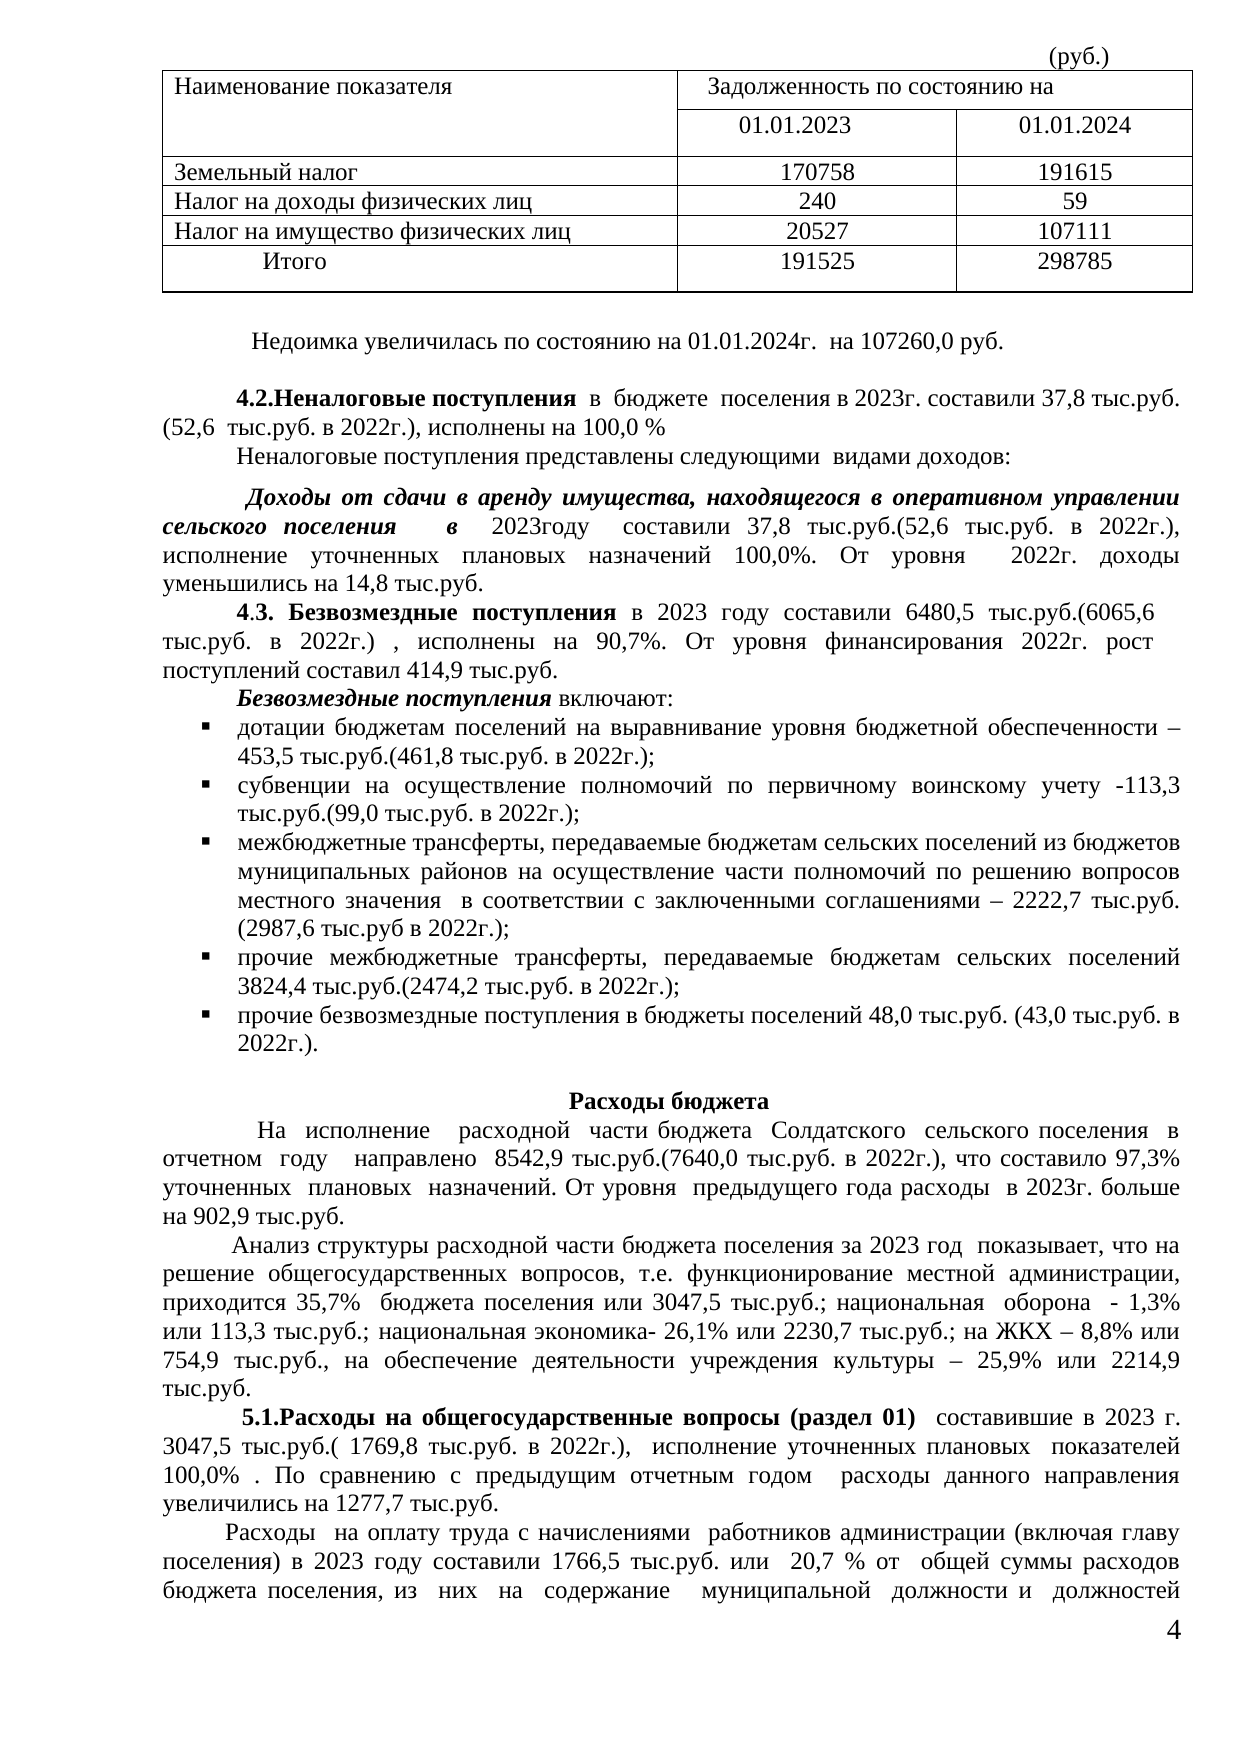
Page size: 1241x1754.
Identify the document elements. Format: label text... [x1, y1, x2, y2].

table_header Задолженность по состоянию на [678, 71, 1192, 109]
text 4.2.Неналоговые поступления в бюджете поселения в 2023г. составили 37,8 тыс.руб. (52,6 тыс.руб. в 2022г.), исполнены на 100,0 % [162, 383, 1181, 441]
text 5.1.Расходы на общегосударственные вопросы (раздел 01) составившие в 2023 г. 3047,5 тыс.руб.( 1769,8 тыс.руб. в 2022г.), исполнение уточненных плановых показателей 100,0% . По сравнению с предыдущим отчетным годом расходы данного направления увеличились на 1277,7 тыс.руб. [162, 1402, 1181, 1517]
table_cell 191525 [678, 246, 956, 291]
list прочие межбюджетные трансферты, передаваемые бюджетам сельских поселений 3824,4 тыс.руб.(2474,2 тыс.руб. в 2022г.); [200, 942, 1181, 1000]
list дотации бюджетам поселений на выравнивание уровня бюджетной обеспеченности – 453,5 тыс.руб.(461,8 тыс.руб. в 2022г.); [200, 712, 1181, 770]
text Доходы от сдачи в аренду имущества, находящегося в оперативном управлении сельского поселения в 2023году составили 37,8 тыс.руб.(52,6 тыс.руб. в 2022г.), исполнение уточненных плановых назначений 100,0%. От уровня 2022г. доходы уменьшились на 14,8 тыс.руб. [162, 482, 1181, 597]
text Недоимка увеличилась по состоянию на 01.01.2024г. на 107260,0 руб. [162, 326, 1181, 355]
text На исполнение расходной части бюджета Солдатского сельского поселения в отчетном году направлено 8542,9 тыс.руб.(7640,0 тыс.руб. в 2022г.), что составило 97,3% уточненных плановых назначений. От уровня предыдущего года расходы в 2023г. больше на 902,9 тыс.руб. [162, 1115, 1181, 1230]
text Расходы бюджета [162, 1086, 1181, 1115]
table_cell 20527 [678, 216, 956, 245]
table_cell 298785 [957, 246, 1192, 291]
list субвенции на осуществление полномочий по первичному воинскому учету -113,3 тыс.руб.(99,0 тыс.руб. в 2022г.); [200, 770, 1181, 827]
table_cell 107111 [957, 216, 1192, 245]
table_cell 01.01.2023 [678, 110, 956, 156]
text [162, 1517, 1181, 1603]
table_cell 170758 [678, 157, 956, 185]
text Неналоговые поступления представлены следующими видами доходов: [162, 441, 1181, 470]
table_cell Итого [163, 246, 677, 291]
text Анализ структуры расходной части бюджета поселения за 2023 год показывает, что на решение общегосударственных вопросов, т.е. функционирование местной администрации, приходится 35,7% бюджета поселения или 3047,5 тыс.руб.; национальная оборона - 1,3% или 113,3 тыс.руб.; национальная экономика- 26,1% или 2230,7 тыс.руб.; на ЖКХ – 8,8% или 754,9 тыс.руб., на обеспечение деятельности учреждения культуры – 25,9% или 2214,9 тыс.руб. [162, 1230, 1181, 1402]
list межбюджетные трансферты, передаваемые бюджетам сельских поселений из бюджетов муниципальных районов на осуществление части полномочий по решению вопросов местного значения в соответствии с заключенными соглашениями – 2222,7 тыс.руб. (2987,6 тыс.руб в 2022г.); [200, 827, 1181, 942]
table_cell 59 [957, 186, 1192, 215]
text 4.3. Безвозмездные поступления в 2023 году составили 6480,5 тыс.руб.(6065,6 тыс.руб. в 2022г.) , исполнены на 90,7%. От уровня финансирования 2022г. рост поступлений составил 414,9 тыс.руб. [162, 597, 1155, 683]
table_header Наименование показателя [163, 71, 677, 156]
text (руб.) [162, 41, 1181, 70]
list прочие безвозмездные поступления в бюджеты поселений 48,0 тыс.руб. (43,0 тыс.руб. в 2022г.). [200, 1000, 1181, 1057]
table_cell Налог на доходы физических лиц [163, 186, 677, 215]
table_cell 191615 [957, 157, 1192, 185]
table_cell 240 [678, 186, 956, 215]
table_cell Земельный налог [163, 157, 677, 185]
table_cell 01.01.2024 [957, 110, 1192, 156]
text Безвозмездные поступления включают: [162, 683, 1181, 712]
table_cell Налог на имущество физических лиц [163, 216, 677, 245]
